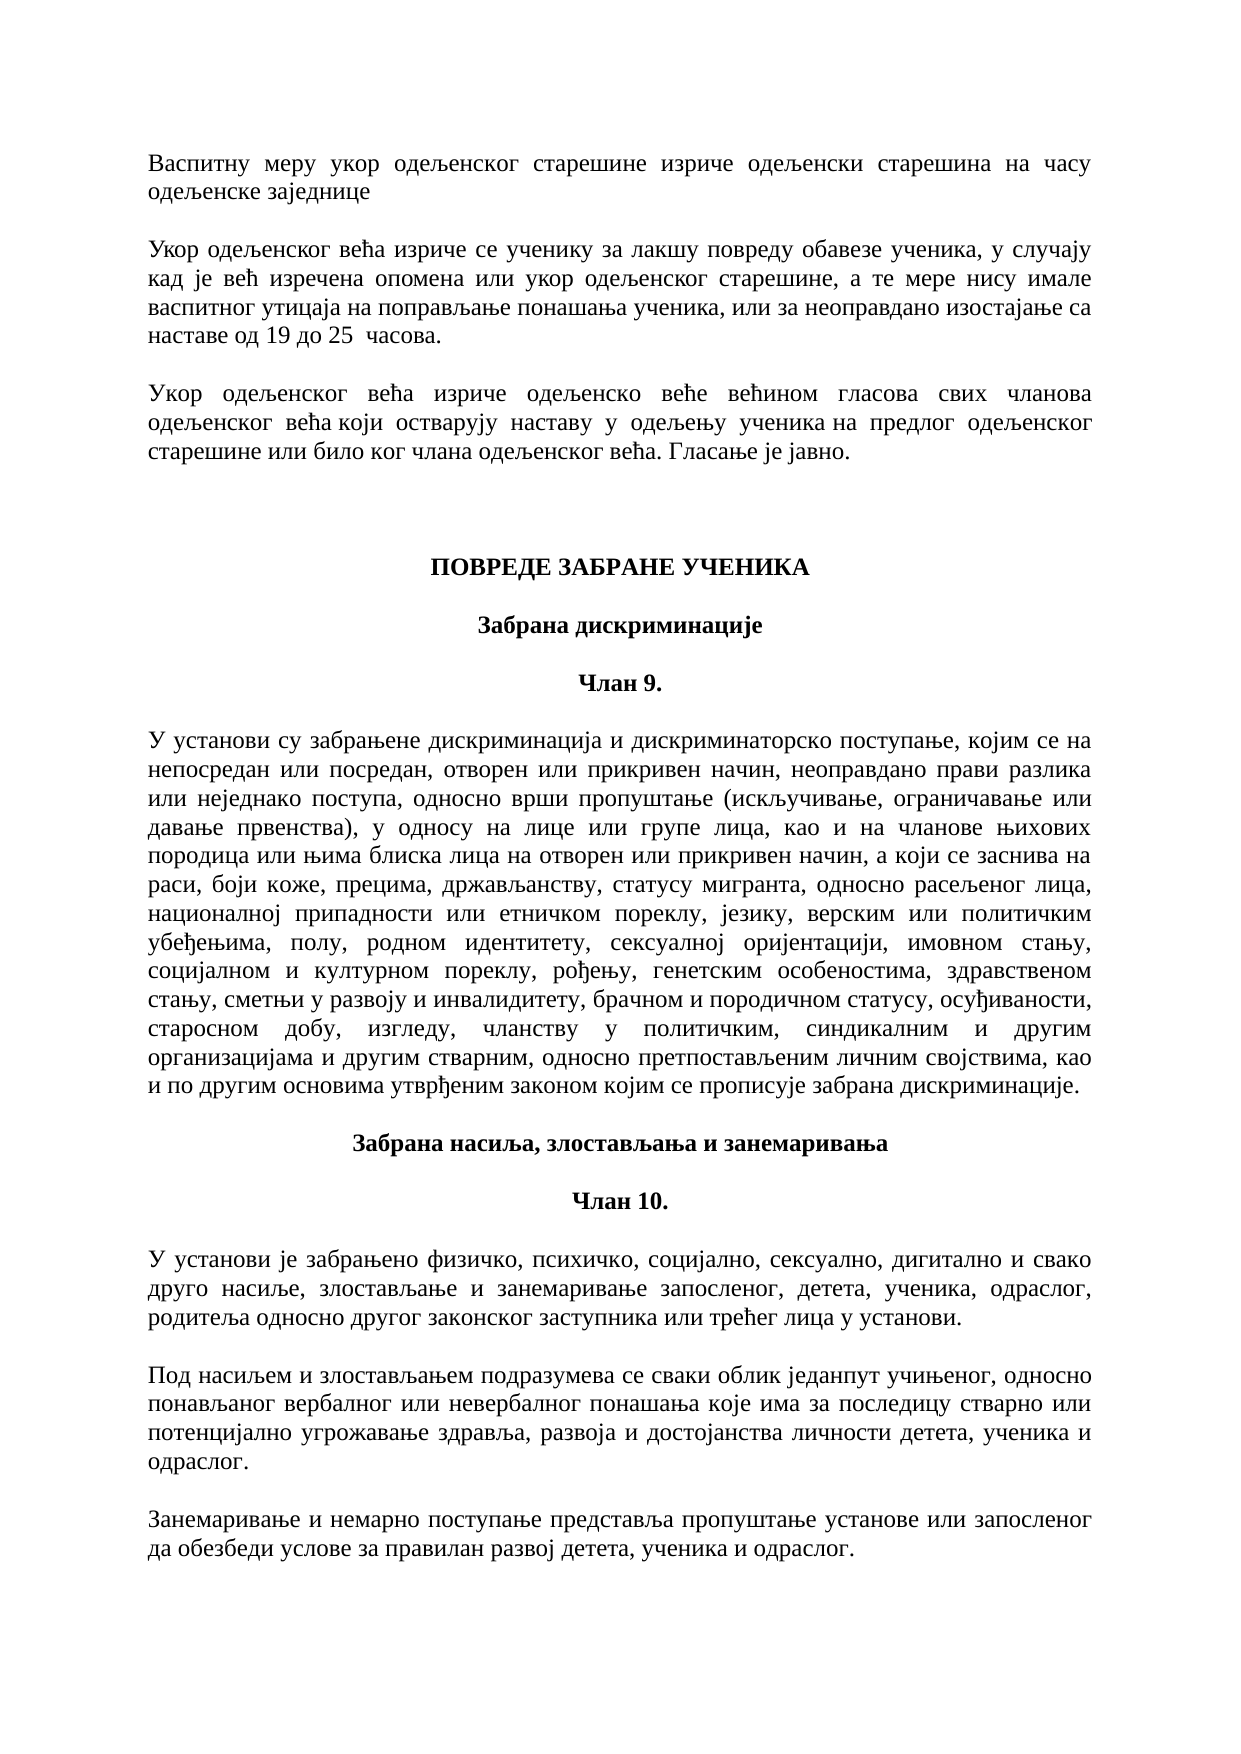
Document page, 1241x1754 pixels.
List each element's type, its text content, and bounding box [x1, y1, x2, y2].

text Укор одељенског већа изриче се ученику за лакшу повреду обавезе ученика, у случају кад је већ изречена опомена или укор одељенског старешине, а те мере нису имале васпитног утицаја на поправљање понашања ученика, или за неоправдано изостајање са наставе од 19 до 25 часова. [148, 234, 1093, 349]
text У установи је забрањено физичко, психичко, социјално, сексуално, дигитално и свако друго насиље, злостављање и занемаривање запосленог, детета, ученика, одраслог, родитеља односно другог законског заступника или трећег лица у установи. [148, 1244, 1093, 1331]
text Члан 9. [148, 668, 1093, 696]
text Васпитну меру укор одељенског старешине изриче одељенски старешина на часу одељенске заједнице [148, 148, 1093, 205]
text Укор одељенског већа изриче одељенско веће већином гласова свих чланова одељенског већа који остварују наставу у одељењу ученика на предлог одељенског старешине или било ког члана одељенског већа. Гласање је јавно. [148, 378, 1093, 465]
text Забрана насиља, злостављања и занемаривања [148, 1128, 1093, 1157]
text ПОВРЕДЕ ЗАБРАНЕ УЧЕНИКА [148, 552, 1093, 581]
text Под насиљем и злостављањем подразумева се сваки облик једанпут учињеног, односно понављаног вербалног или невербалног понашања које има за последицу стварно или потенцијално угрожавање здравља, развоја и достојанства личности детета, ученика и одраслог. [148, 1360, 1093, 1475]
text Члан 10. [148, 1186, 1093, 1215]
text У установи су забрањене дискриминација и дискриминаторско поступање, којим се на непосредан или посредан, отворен или прикривен начин, неоправдано прави разлика или неједнако поступа, односно врши пропуштање (искључивање, ограничавање или давање првенства), у односу на лице или групе лица, као и на чланове њихових породица или њима блиска лица на отворен или прикривен начин, а који се заснива на раси, боји коже, прецима, држављанству, статусу мигранта, односно расељеног лица, националној припадности или етничком пореклу, језику, верским или политичким убеђењима, полу, родном идентитету, сексуалној оријентацији, имовном стању, социјалном и културном пореклу, рођењу, генетским особеностима, здравственом стању, сметњи у развоју и инвалидитету, брачном и породичном статусу, осуђиваности, старосном добу, изгледу, чланству у политичким, синдикалним и другим организацијама и другим стварним, односно претпостављеним личним својствима, као и по другим основима утврђеним законом којим се прописује забрана дискриминације. [148, 726, 1093, 1099]
text Забрана дискриминације [148, 610, 1093, 638]
text Занемаривање и немарно поступање представља пропуштање установе или запосленог да обезбеди услове за правилан развој детета, ученика и одраслог. [148, 1504, 1093, 1561]
